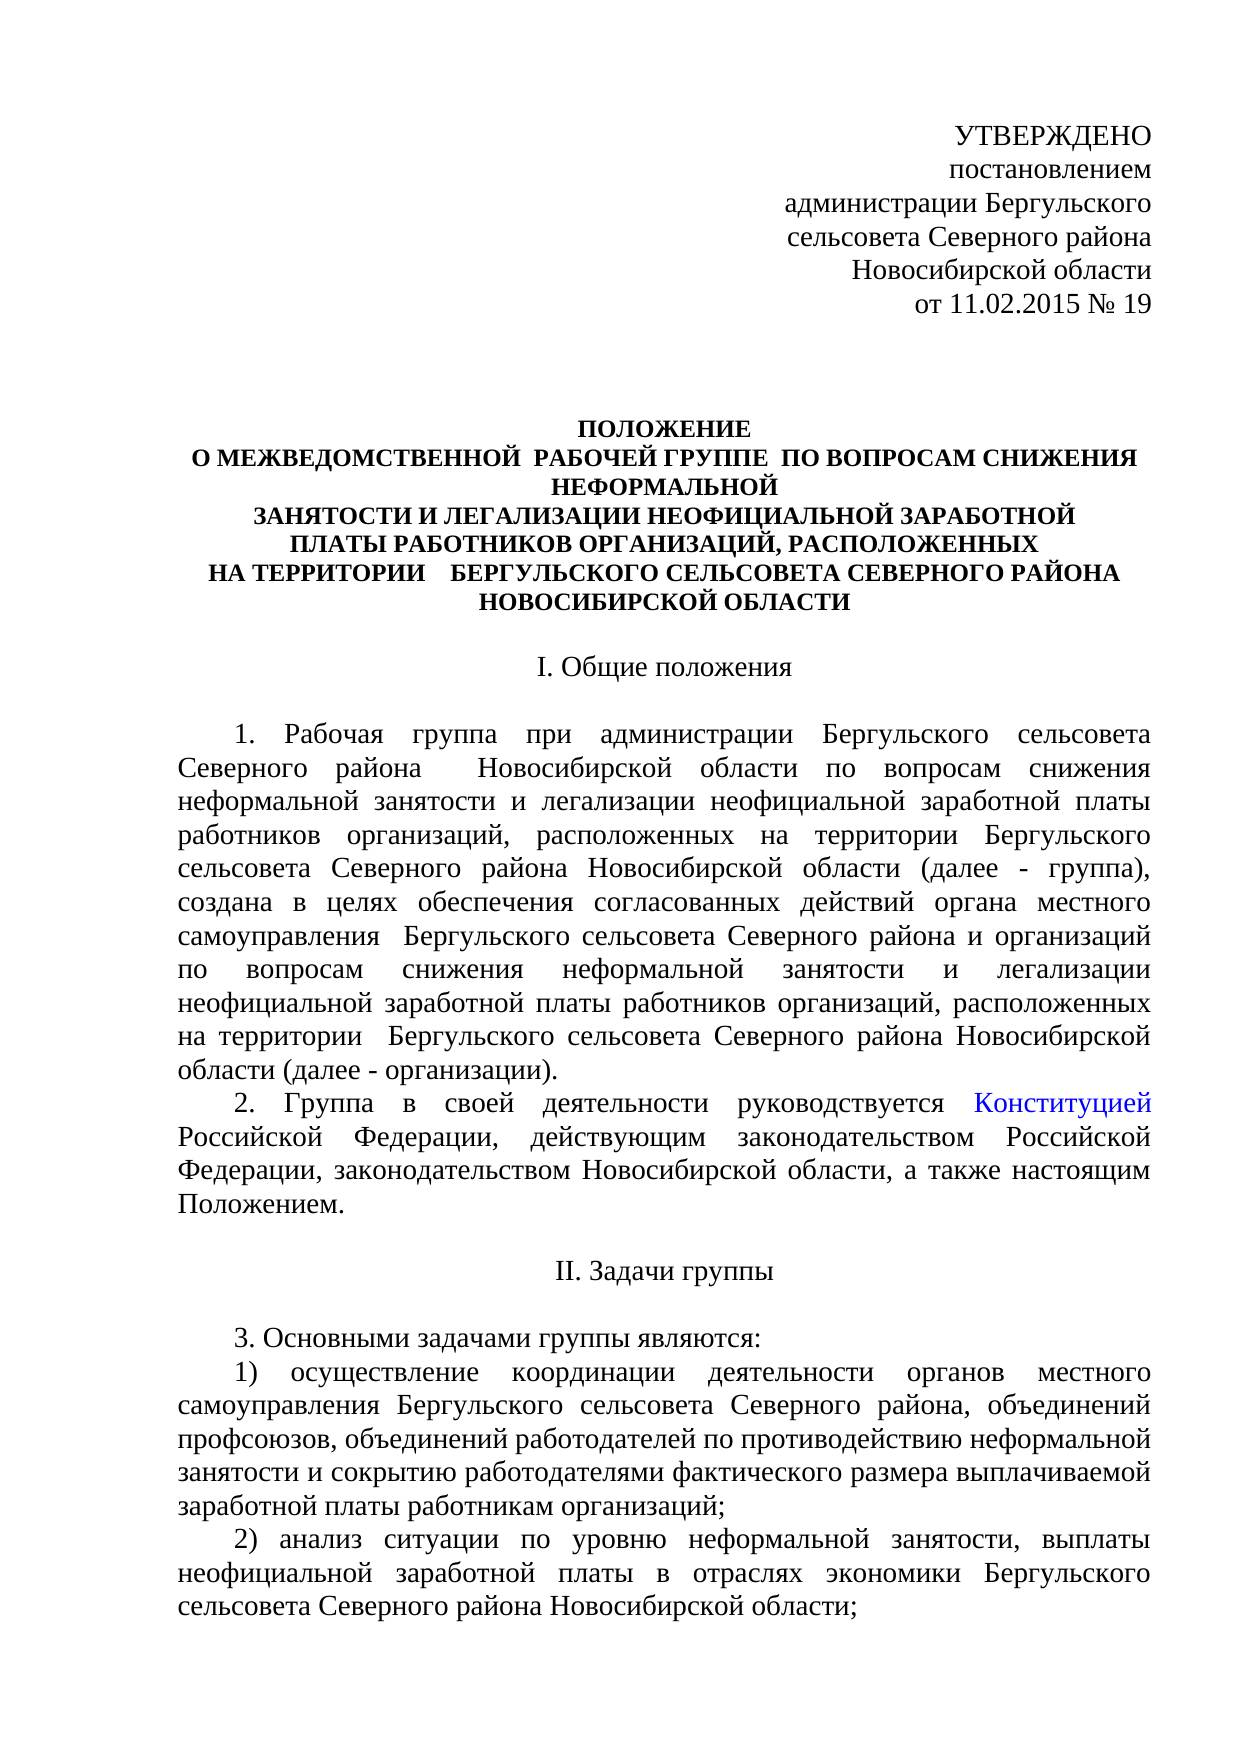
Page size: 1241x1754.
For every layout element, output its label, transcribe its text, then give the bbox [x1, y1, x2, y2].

text 2. Группа в своей деятельности руководствуется Конституцией Российской Федерации, действующим законодательством Российской Федерации, законодательством Новосибирской области, а также настоящим Положением. [177, 1085, 1152, 1219]
text сельсовета Северного района [177, 219, 1152, 252]
text О МЕЖВЕДОМСТВЕННОЙ РАБОЧЕЙ ГРУППЕ ПО ВОПРОСАМ СНИЖЕНИЯ НЕФОРМАЛЬНОЙ [177, 443, 1152, 501]
text от 11.02.2015 № 19 [177, 286, 1152, 319]
text УТВЕРЖДЕНО [177, 118, 1152, 152]
text 3. Основными задачами группы являются: [177, 1320, 1152, 1354]
text постановлением [177, 152, 1152, 185]
text 2) анализ ситуации по уровню неформальной занятости, выплаты неофициальной заработной платы в отраслях экономики Бергульского сельсовета Северного района Новосибирской области; [177, 1521, 1152, 1622]
text 1) осуществление координации деятельности органов местного самоуправления Бергульского сельсовета Северного района, объединений профсоюзов, объединений работодателей по противодействию неформальной занятости и сокрытию работодателями фактического размера выплачиваемой заработной платы работникам организаций; [177, 1354, 1152, 1521]
text Новосибирской области [177, 252, 1152, 286]
text ПОЛОЖЕНИЕ [177, 414, 1152, 443]
text ЗАНЯТОСТИ И ЛЕГАЛИЗАЦИИ НЕОФИЦИАЛЬНОЙ ЗАРАБОТНОЙ [177, 501, 1152, 529]
text 1. Рабочая группа при администрации Бергульского сельсовета Северного района Новосибирской области по вопросам снижения неформальной занятости и легализации неофициальной заработной платы работников организаций, расположенных на территории Бергульского сельсовета Северного района Новосибирской области (далее - группа), создана в целях обеспечения согласованных действий органа местного самоуправления Бергульского сельсовета Северного района и организаций по вопросам снижения неформальной занятости и легализации неофициальной заработной платы работников организаций, расположенных на территории Бергульского сельсовета Северного района Новосибирской области (далее - организации). [177, 716, 1152, 1085]
text I. Общие положения [177, 649, 1152, 683]
text ПЛАТЫ РАБОТНИКОВ ОРГАНИЗАЦИЙ, РАСПОЛОЖЕННЫХ [177, 529, 1152, 558]
text II. Задачи группы [177, 1253, 1152, 1287]
text администрации Бергульского [177, 185, 1152, 219]
text НА ТЕРРИТОРИИ БЕРГУЛЬСКОГО СЕЛЬСОВЕТА СЕВЕРНОГО РАЙОНА НОВОСИБИРСКОЙ ОБЛАСТИ [177, 558, 1152, 616]
